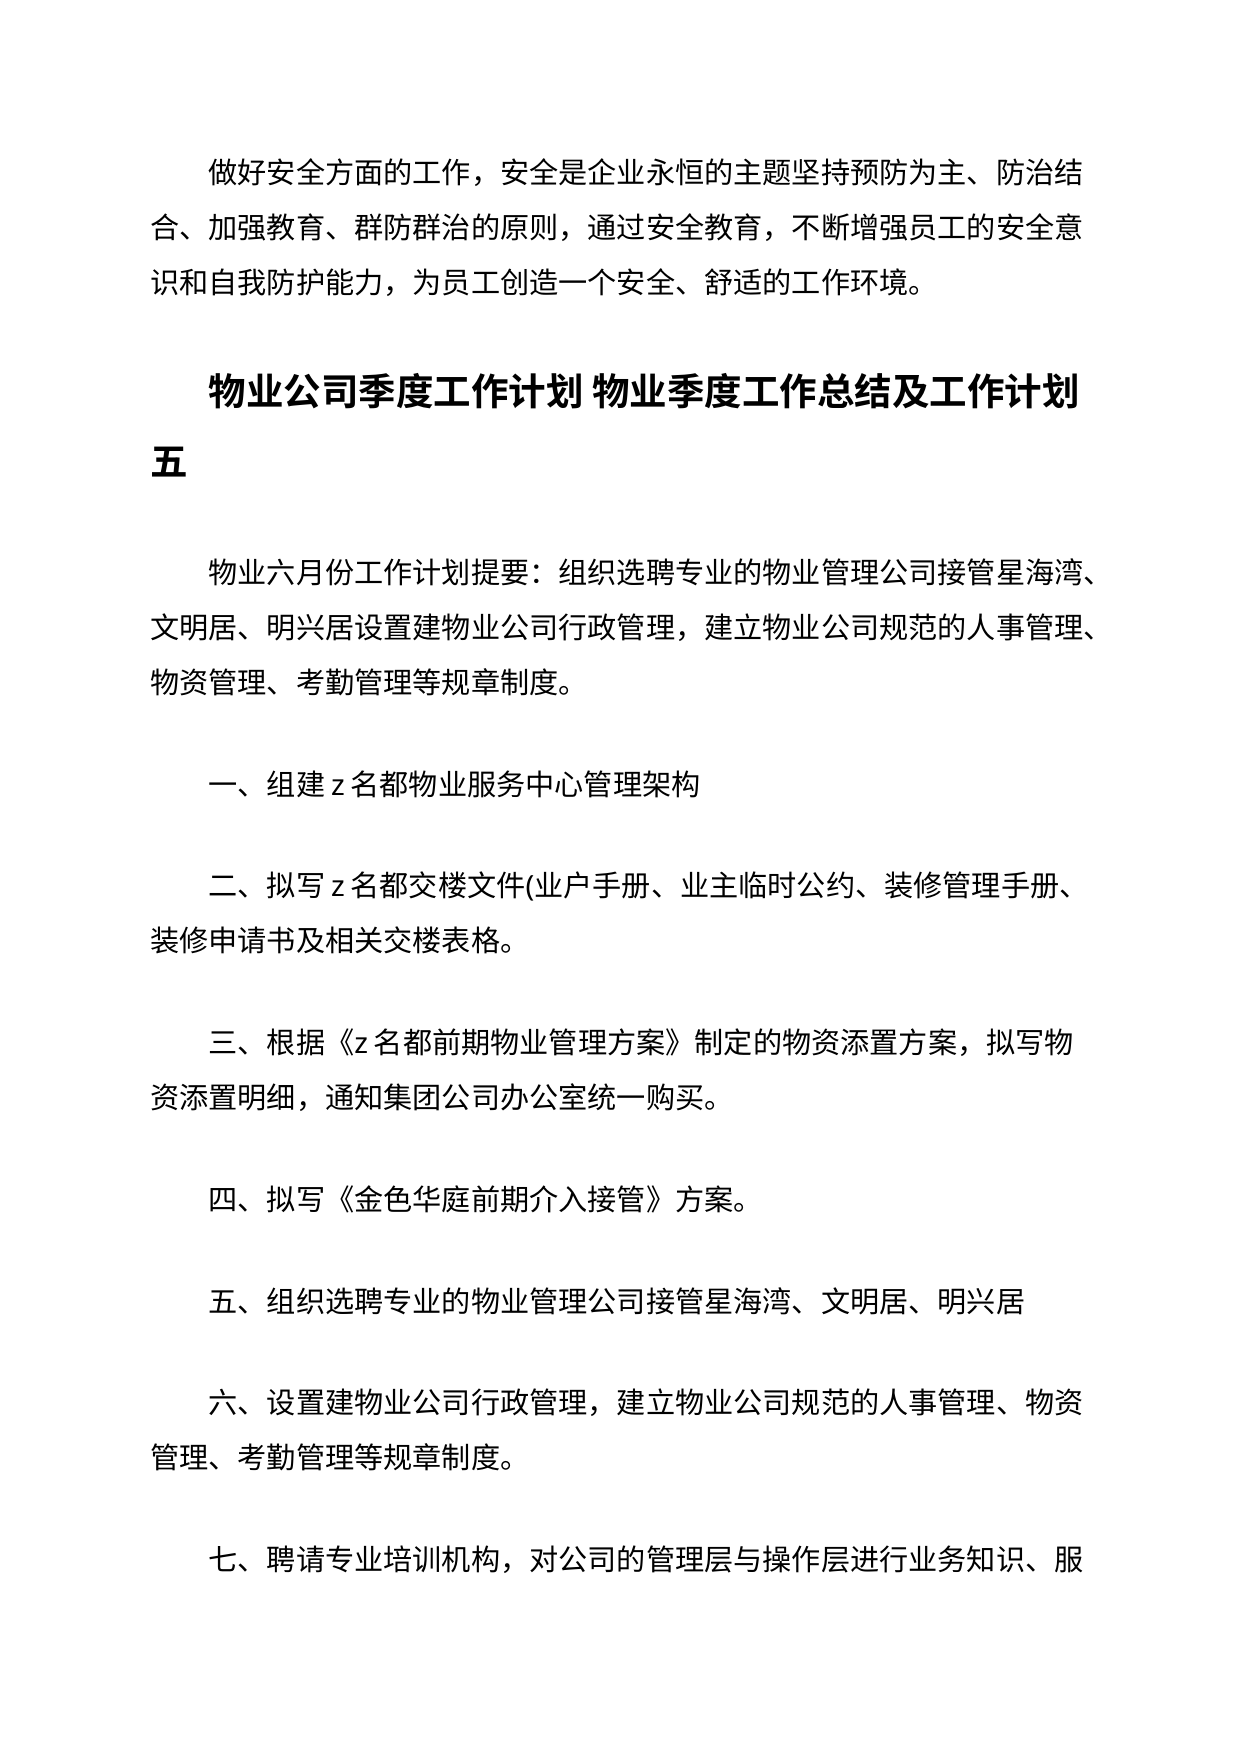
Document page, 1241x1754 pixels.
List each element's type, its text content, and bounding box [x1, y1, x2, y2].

text 四、拟写《金色华庭前期介入接管》方案。 [150, 1177, 1090, 1219]
text 六、设置建物业公司行政管理，建立物业公司规范的人事管理、物资管理、考勤管理等规章制度。 [150, 1380, 1090, 1477]
text 二、拟写z名都交楼文件(业户手册、业主临时公约、装修管理手册、装修申请书及相关交楼表格。 [150, 863, 1090, 960]
text 一、组建z名都物业服务中心管理架构 [150, 761, 1090, 803]
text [150, 1537, 1090, 1579]
text 物业公司季度工作计划 物业季度工作总结及工作计划五 [150, 362, 1090, 486]
text 三、根据《z名都前期物业管理方案》制定的物资添置方案，拟写物资添置明细，通知集团公司办公室统一购买。 [150, 1020, 1090, 1117]
text 物业六月份工作计划提要：组织选聘专业的物业管理公司接管星海湾、文明居、明兴居设置建物业公司行政管理，建立物业公司规范的人事管理、物资管理、考勤管理等规章制度。 [150, 549, 1090, 702]
text 做好安全方面的工作，安全是企业永恒的主题坚持预防为主、防治结合、加强教育、群防群治的原则，通过安全教育，不断增强员工的安全意识和自我防护能力，为员工创造一个安全、舒适的工作环境。 [150, 150, 1090, 302]
text 五、组织选聘专业的物业管理公司接管星海湾、文明居、明兴居 [150, 1278, 1090, 1321]
